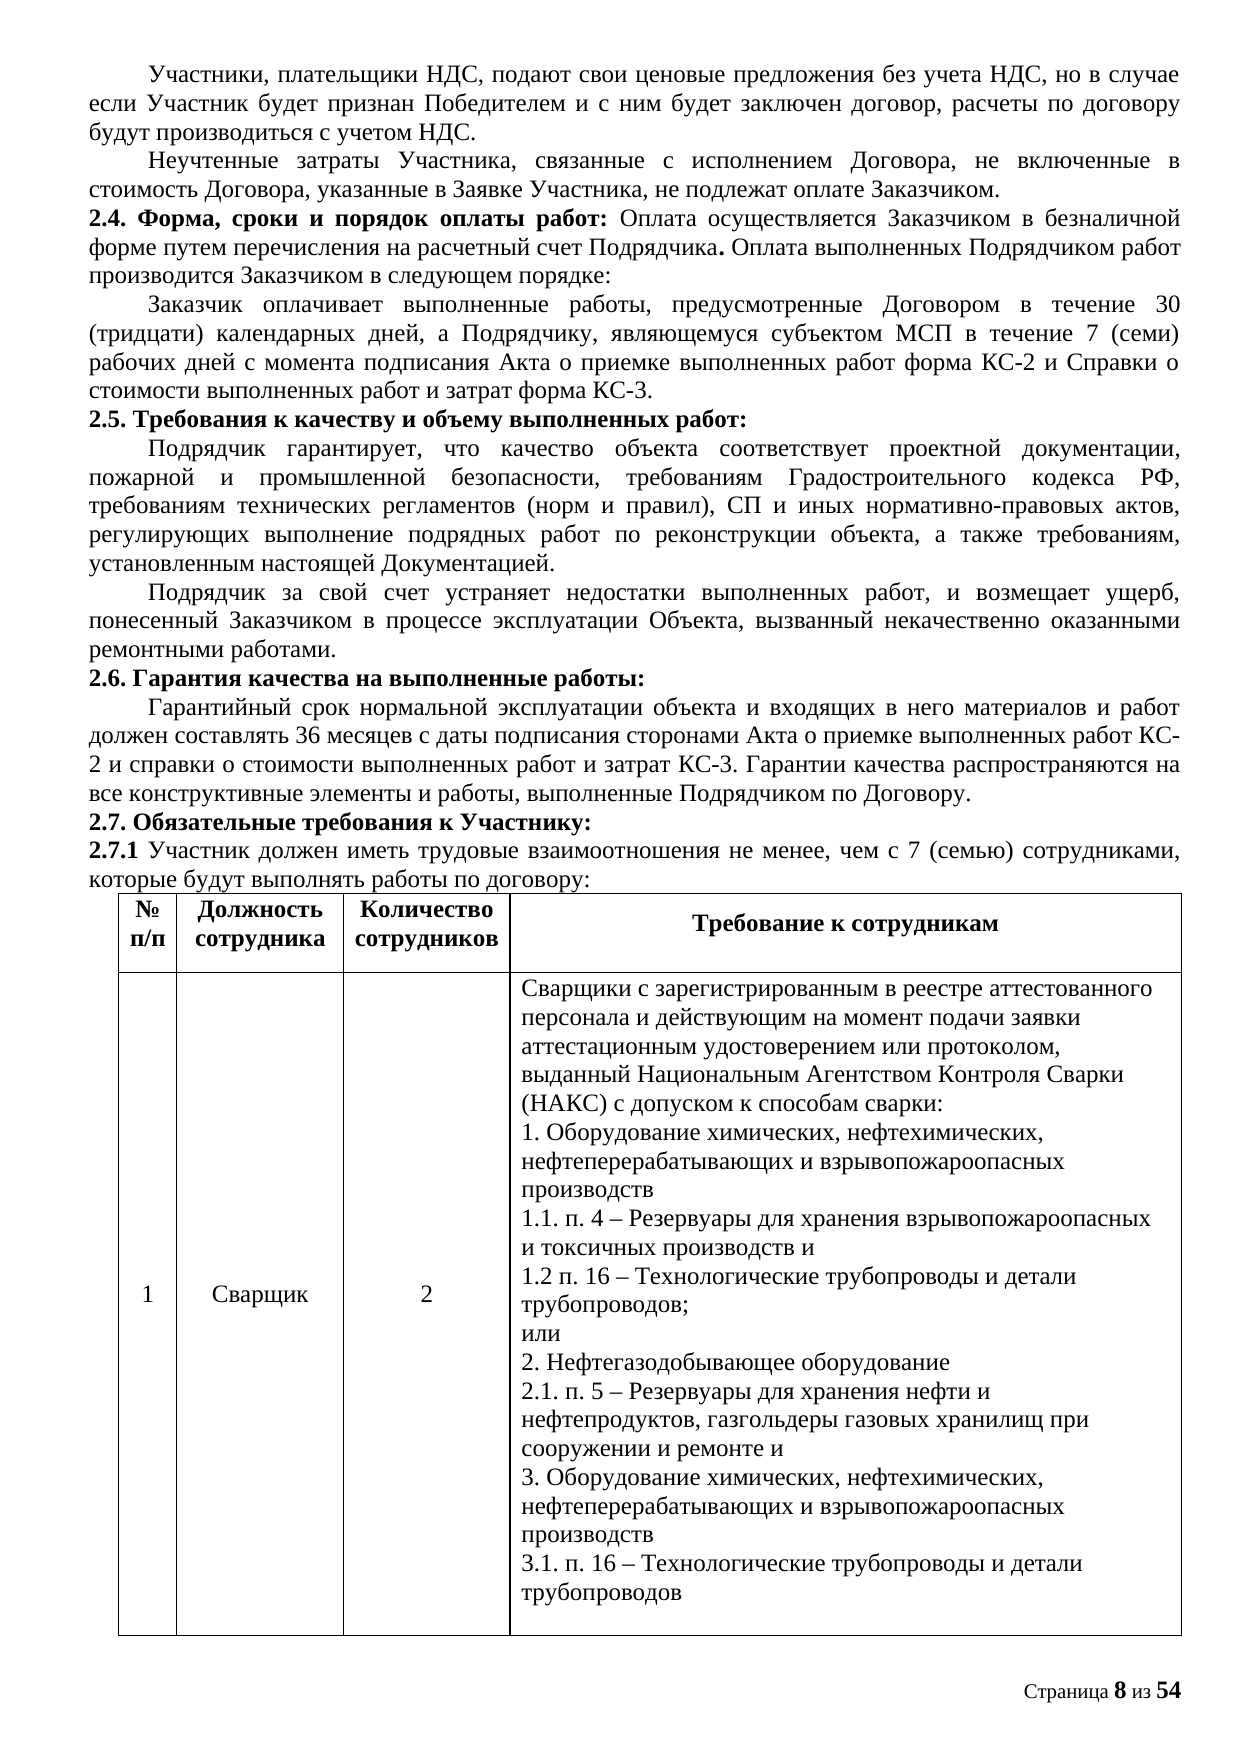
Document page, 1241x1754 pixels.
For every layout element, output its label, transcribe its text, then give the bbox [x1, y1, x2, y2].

text 2.5. Требования к качеству и объему выполненных работ: [88, 404, 1181, 433]
text Неучтенные затраты Участника, связанные с исполнением Договора, не включенные в стоимость Договора, указанные в Заявке Участника, не подлежат оплате Заказчиком. [88, 145, 1181, 203]
table_header Требование к сотрудникам [511, 894, 1181, 972]
table_header Должность сотрудника [177, 894, 343, 972]
table_cell Сварщик [177, 973, 343, 1634]
text Гарантийный срок нормальной эксплуатации объекта и входящих в него материалов и работ должен составлять 36 месяцев с даты подписания сторонами Акта о приемке выполненных работ КС-2 и справки о стоимости выполненных работ и затрат КС-3. Гарантии качества распространяются на все конструктивные элементы и работы, выполненные Подрядчиком по Договору. [88, 692, 1181, 807]
table_cell 2 [344, 973, 509, 1634]
text Подрядчик гарантирует, что качество объекта соответствует проектной документации, пожарной и промышленной безопасности, требованиям Градостроительного кодекса РФ, требованиям технических регламентов (норм и правил), СП и иных нормативно-правовых актов, регулирующих выполнение подрядных работ по реконструкции объекта, а также требованиям, установленным настоящей Документацией. [88, 433, 1181, 577]
table_cell 1 [119, 973, 176, 1634]
text 2.7.1 Участник должен иметь трудовые взаимоотношения не менее, чем с 7 (семью) сотрудниками, которые будут выполнять работы по договору: [88, 835, 1181, 893]
table_header № п/п [119, 894, 176, 972]
text Подрядчик за свой счет устраняет недостатки выполненных работ, и возмещает ущерб, понесенный Заказчиком в процессе эксплуатации Объекта, вызванный некачественно оказанными ремонтными работами. [88, 577, 1181, 663]
text 2.4. Форма, сроки и порядок оплаты работ: Оплата осуществляется Заказчиком в безналичной форме путем перечисления на расчетный счет Подрядчика. Оплата выполненных Подрядчиком работ производится Заказчиком в следующем порядке: [88, 203, 1181, 289]
text 2.6. Гарантия качества на выполненные работы: [88, 663, 1181, 692]
table_cell Сварщики с зарегистрированным в реестре аттестованного персонала и действующим на момент подачи заявки аттестационным удостоверением или протоколом, выданный Национальным Агентством Контроля Сварки (НАКС) с допуском к способам сварки: 1. Оборудование химических, нефтехимических, нефтеперерабатывающих и взрывопожароопасных производств 1.1. п. 4 – Резервуары для хранения взрывопожароопасных и токсичных производств и 1.2 п. 16 – Технологические трубопроводы и детали трубопроводов; или 2. Нефтегазодобывающее оборудование 2.1. п. 5 – Резервуары для хранения нефти и нефтепродуктов, газгольдеры газовых хранилищ при сооружении и ремонте и 3. Оборудование химических, нефтехимических, нефтеперерабатывающих и взрывопожароопасных производств 3.1. п. 16 – Технологические трубопроводы и детали трубопроводов [511, 973, 1181, 1634]
text 2.7. Обязательные требования к Участнику: [88, 807, 1181, 835]
text Заказчик оплачивает выполненные работы, предусмотренные Договором в течение 30 (тридцати) календарных дней, а Подрядчику, являющемуся субъектом МСП в течение 7 (семи) рабочих дней с момента подписания Акта о приемке выполненных работ форма КС-2 и Справки о стоимости выполненных работ и затрат форма КС-3. [88, 289, 1181, 404]
table_header Количество сотрудников [344, 894, 509, 972]
text Участники, плательщики НДС, подают свои ценовые предложения без учета НДС, но в случае если Участник будет признан Победителем и с ним будет заключен договор, расчеты по договору будут производиться с учетом НДС. [88, 59, 1181, 145]
